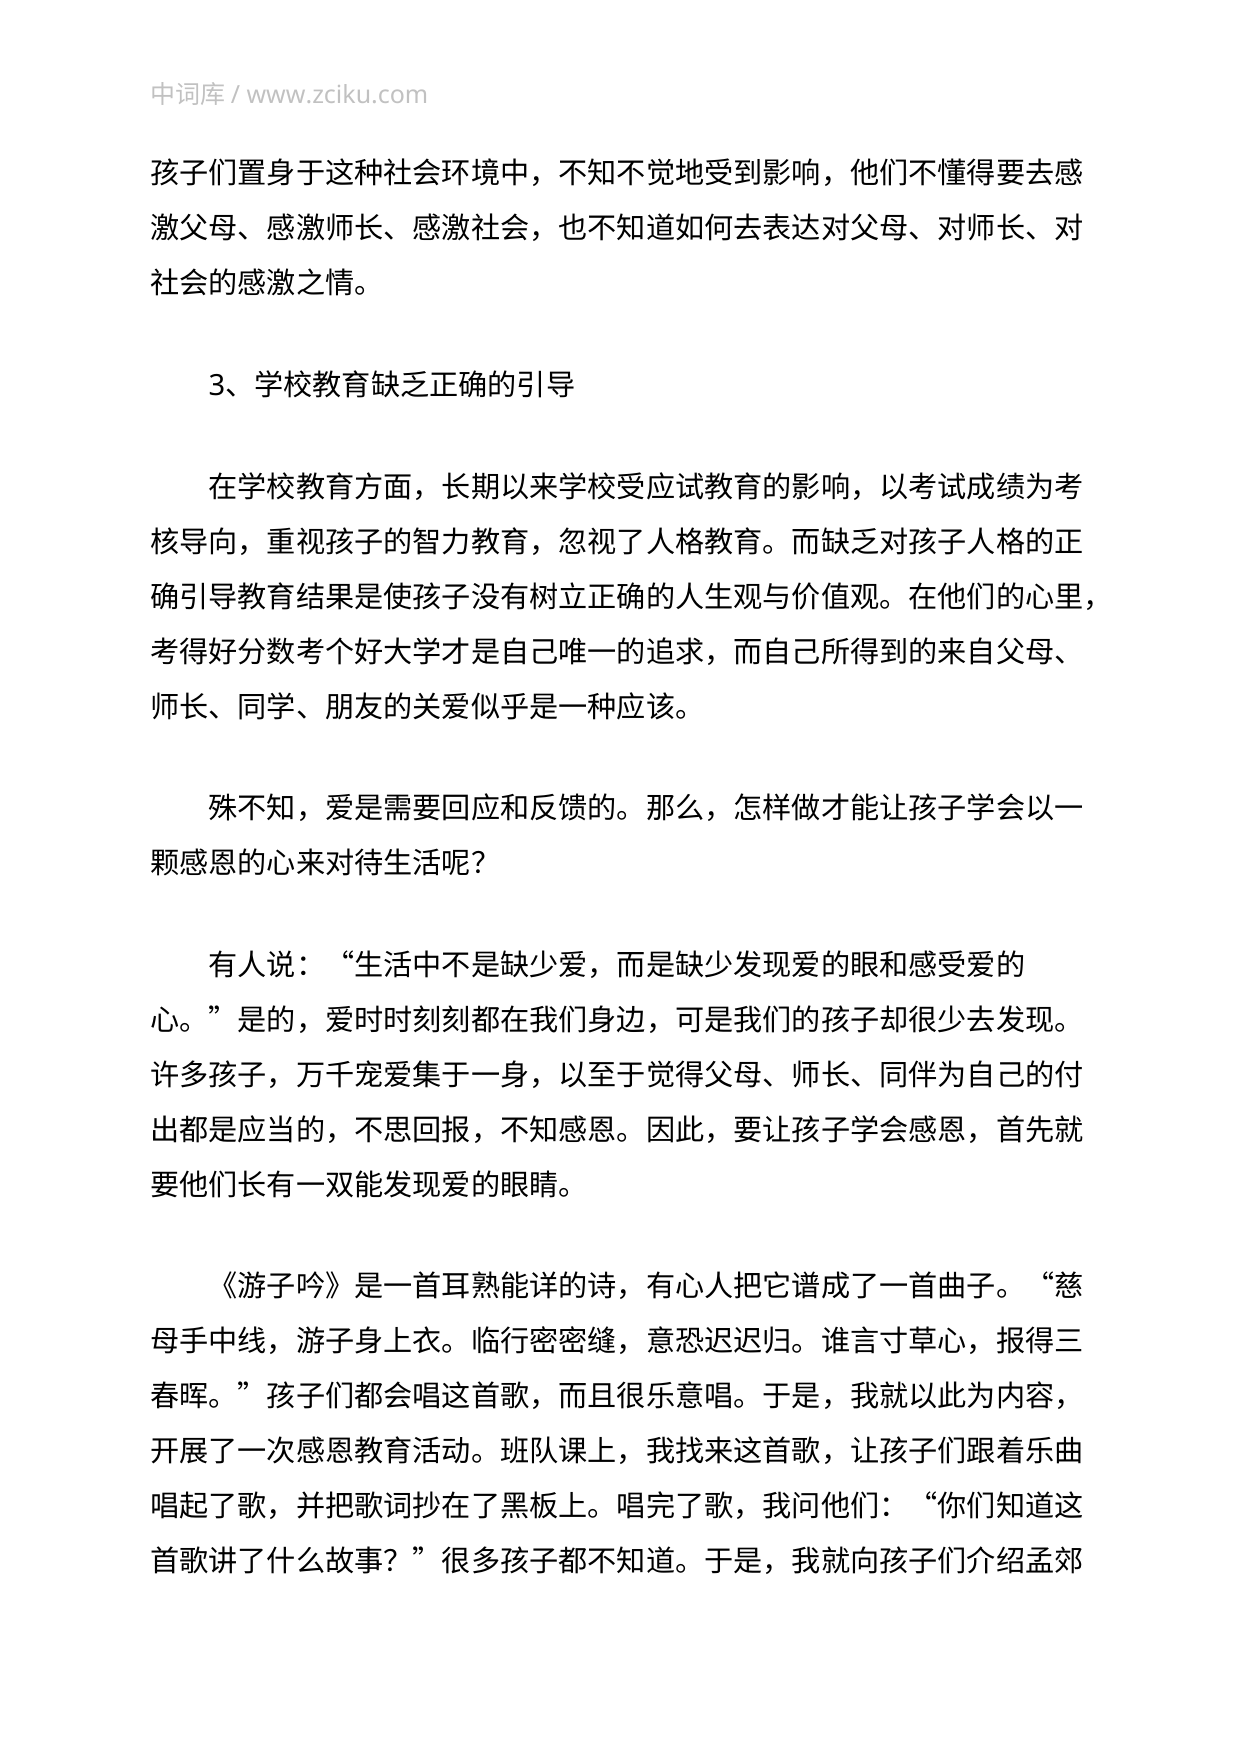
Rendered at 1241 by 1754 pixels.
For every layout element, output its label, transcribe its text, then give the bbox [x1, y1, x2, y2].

text 有人说：“生活中不是缺少爱，而是缺少发现爱的眼和感受爱的心。”是的，爱时时刻刻都在我们身边，可是我们的孩子却很少去发现。许多孩子，万千宠爱集于一身，以至于觉得父母、师长、同伴为自己的付出都是应当的，不思回报，不知感恩。因此，要让孩子学会感恩，首先就要他们长有一双能发现爱的眼睛。 [150, 942, 1090, 1203]
text 在学校教育方面，长期以来学校受应试教育的影响，以考试成绩为考核导向，重视孩子的智力教育，忽视了人格教育。而缺乏对孩子人格的正确引导教育结果是使孩子没有树立正确的人生观与价值观。在他们的心里，考得好分数考个好大学才是自己唯一的追求，而自己所得到的来自父母、师长、同学、朋友的关爱似乎是一种应该。 [150, 463, 1090, 725]
text 殊不知，爱是需要回应和反馈的。那么，怎样做才能让孩子学会以一颗感恩的心来对待生活呢？ [150, 785, 1090, 882]
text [150, 1263, 1090, 1580]
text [150, 150, 1090, 302]
text 3、学校教育缺乏正确的引导 [150, 362, 1090, 404]
